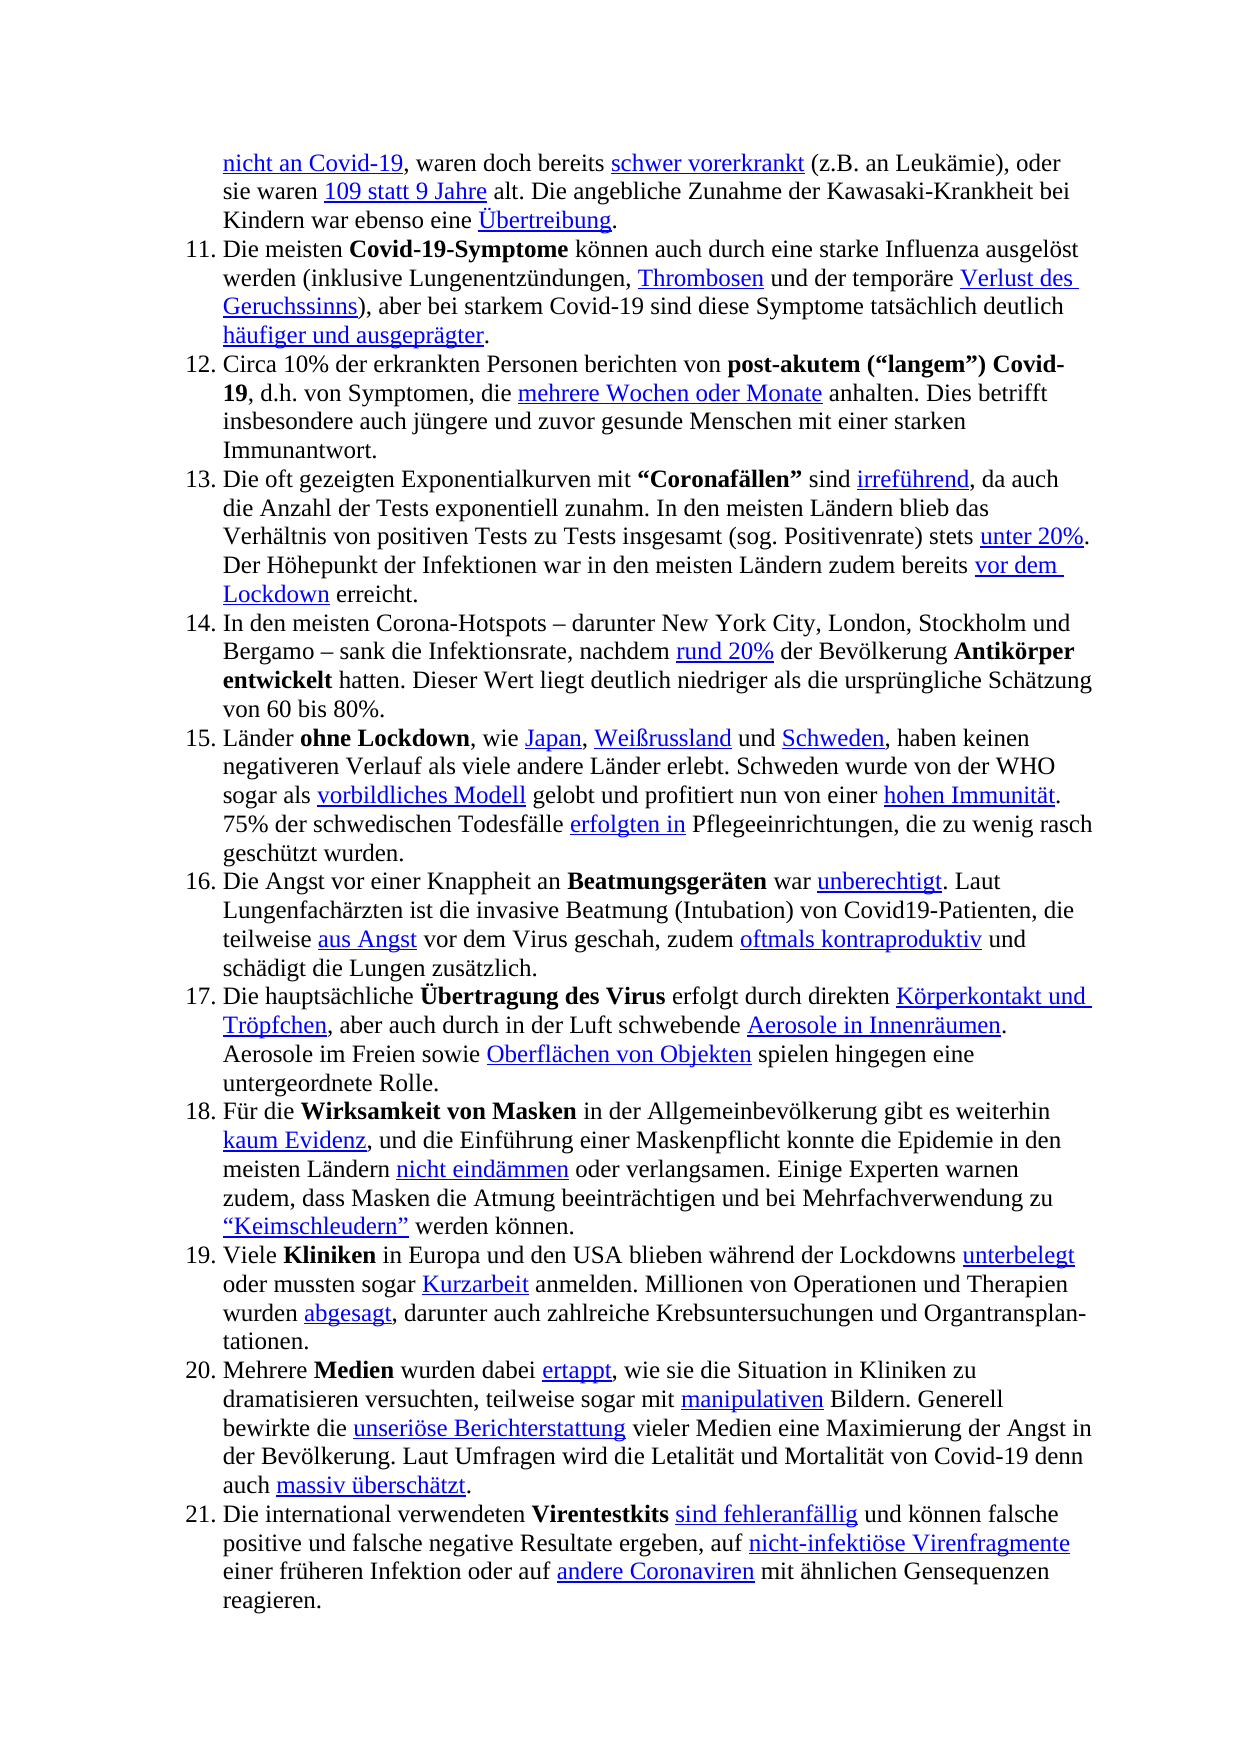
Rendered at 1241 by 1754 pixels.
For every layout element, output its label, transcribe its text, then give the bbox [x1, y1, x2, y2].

list Die oft gezeigten Exponentialkurven mit “Coronafällen” sind irreführend, da auch die Anzahl der Tests exponentiell zunahm. In den meisten Ländern blieb das Verhältnis von positiven Tests zu Tests insgesamt (sog. Positivenrate) stets unter 20%. Der Höhepunkt der Infektionen war in den meisten Ländern zudem bereits vor dem Lockdown erreicht. [185, 464, 1093, 608]
list Die meisten Covid-19-Symptome können auch durch eine starke Influenza ausgelöst werden (inklusive Lungenentzündungen, Thrombosen und der temporäre Verlust des Geruchssinns), aber bei starkem Covid-19 sind diese Symptome tatsächlich deutlich häufiger und ausgeprägter. [185, 234, 1093, 349]
list Für die Wirksamkeit von Masken in der Allgemeinbevölkerung gibt es weiterhin kaum Evidenz, und die Einführung einer Maskenpflicht konnte die Epidemie in den meisten Ländern nicht eindämmen oder verlangsamen. Einige Experten warnen zudem, dass Masken die Atmung beeinträchtigen und bei Mehrfachverwendung zu “Keimschleudern” werden können. [185, 1096, 1093, 1240]
list Circa 10% der erkrankten Personen berichten von post-akutem (“langem”) Covid-19, d.h. von Symptomen, die mehrere Wochen oder Monate anhalten. Dies betrifft insbesondere auch jüngere und zuvor gesunde Menschen mit einer starken Immunantwort. [185, 349, 1093, 464]
list Mehrere Medien wurden dabei ertappt, wie sie die Situation in Kliniken zu dramatisieren versuchten, teilweise sogar mit manipulativen Bildern. Generell bewirkte die unseriöse Berichterstattung vieler Medien eine Maximierung der Angst in der Bevölkerung. Laut Umfragen wird die Letalität und Mortalität von Covid-19 denn auch massiv überschätzt. [185, 1355, 1093, 1499]
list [185, 148, 1093, 234]
list Die Angst vor einer Knappheit an Beatmungsgeräten war unberechtigt. Laut Lungenfachärzten ist die invasive Beatmung (Intubation) von Covid19-Patienten, die teilweise aus Angst vor dem Virus geschah, zudem oftmals kontraproduktiv und schädigt die Lungen zusätzlich. [185, 866, 1093, 981]
list Länder ohne Lockdown, wie Japan, Weißrussland und Schweden, haben keinen negativeren Verlauf als viele andere Länder erlebt. Schweden wurde von der WHO sogar als vorbildliches Modell gelobt und profitiert nun von einer hohen Immunität. 75% der schwedischen Todesfälle erfolgten in Pflegeeinrichtungen, die zu wenig rasch geschützt wurden. [185, 723, 1093, 866]
list Die international verwendeten Virentestkits sind fehleranfällig und können falsche positive und falsche negative Resultate ergeben, auf nicht-infektiöse Virenfragmente einer früheren Infektion oder auf andere Coronaviren mit ähnlichen Gensequenzen reagieren. [185, 1499, 1093, 1614]
list In den meisten Corona-Hotspots – darunter New York City, London, Stockholm und Bergamo – sank die Infektionsrate, nachdem rund 20% der Bevölkerung Antikörper entwickelt hatten. Dieser Wert liegt deutlich niedriger als die ursprüngliche Schätzung von 60 bis 80%. [185, 608, 1093, 723]
list Die hauptsächliche Übertragung des Virus erfolgt durch direkten Körperkontakt und Tröpfchen, aber auch durch in der Luft schwebende Aerosole in Innenräumen. Aerosole im Freien sowie Oberflächen von Objekten spielen hingegen eine untergeordnete Rolle. [185, 981, 1093, 1096]
list Viele Kliniken in Europa und den USA blieben während der Lockdowns unterbelegt oder mussten sogar Kurzarbeit anmelden. Millionen von Operationen und Therapien wurden abgesagt, darunter auch zahlreiche Krebsuntersuchungen und Organtransplantationen. [185, 1240, 1093, 1355]
